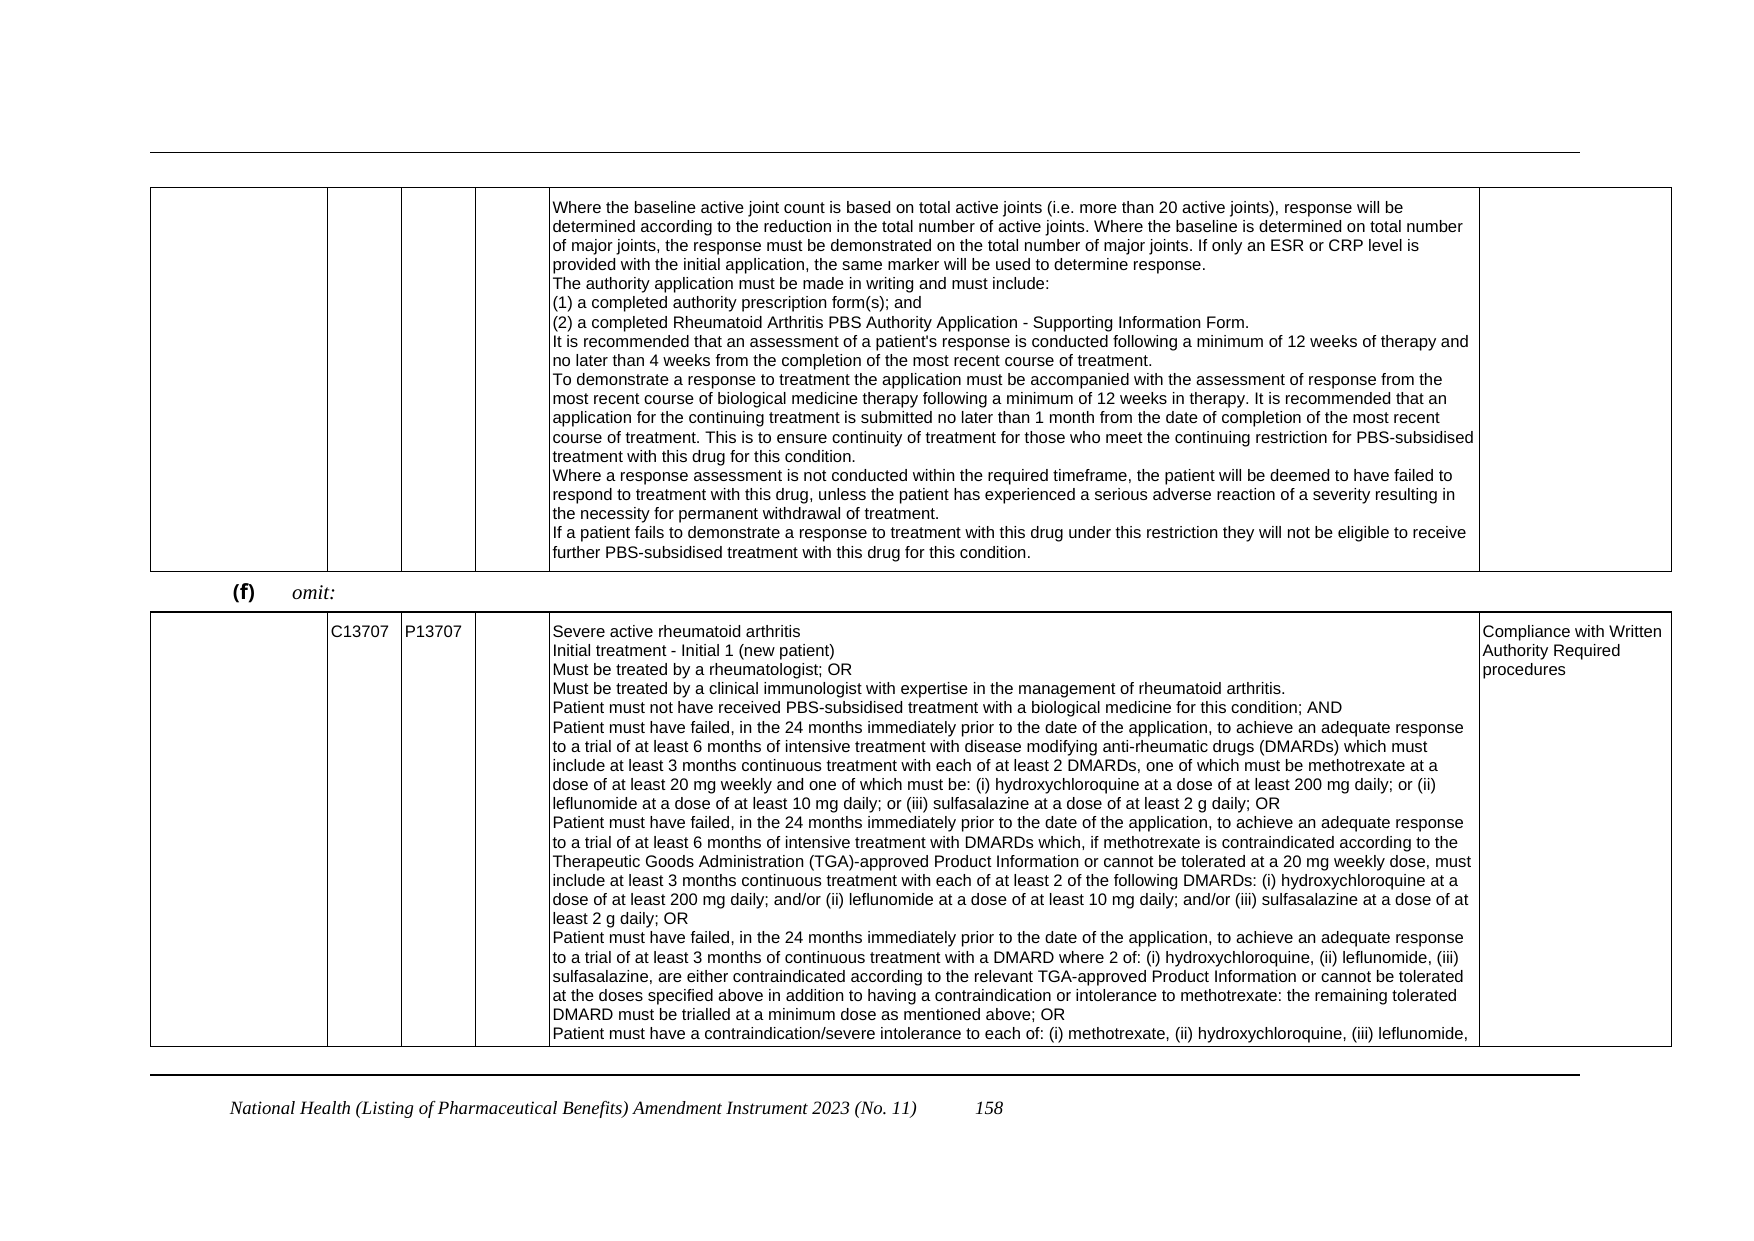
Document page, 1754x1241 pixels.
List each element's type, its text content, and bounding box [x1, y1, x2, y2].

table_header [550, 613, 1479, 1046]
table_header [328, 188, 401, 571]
list omit: [233, 578, 1580, 605]
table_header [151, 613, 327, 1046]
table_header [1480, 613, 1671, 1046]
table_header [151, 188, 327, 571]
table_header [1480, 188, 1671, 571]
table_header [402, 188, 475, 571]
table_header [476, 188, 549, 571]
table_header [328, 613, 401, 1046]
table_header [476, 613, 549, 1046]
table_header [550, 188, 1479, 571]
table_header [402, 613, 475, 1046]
